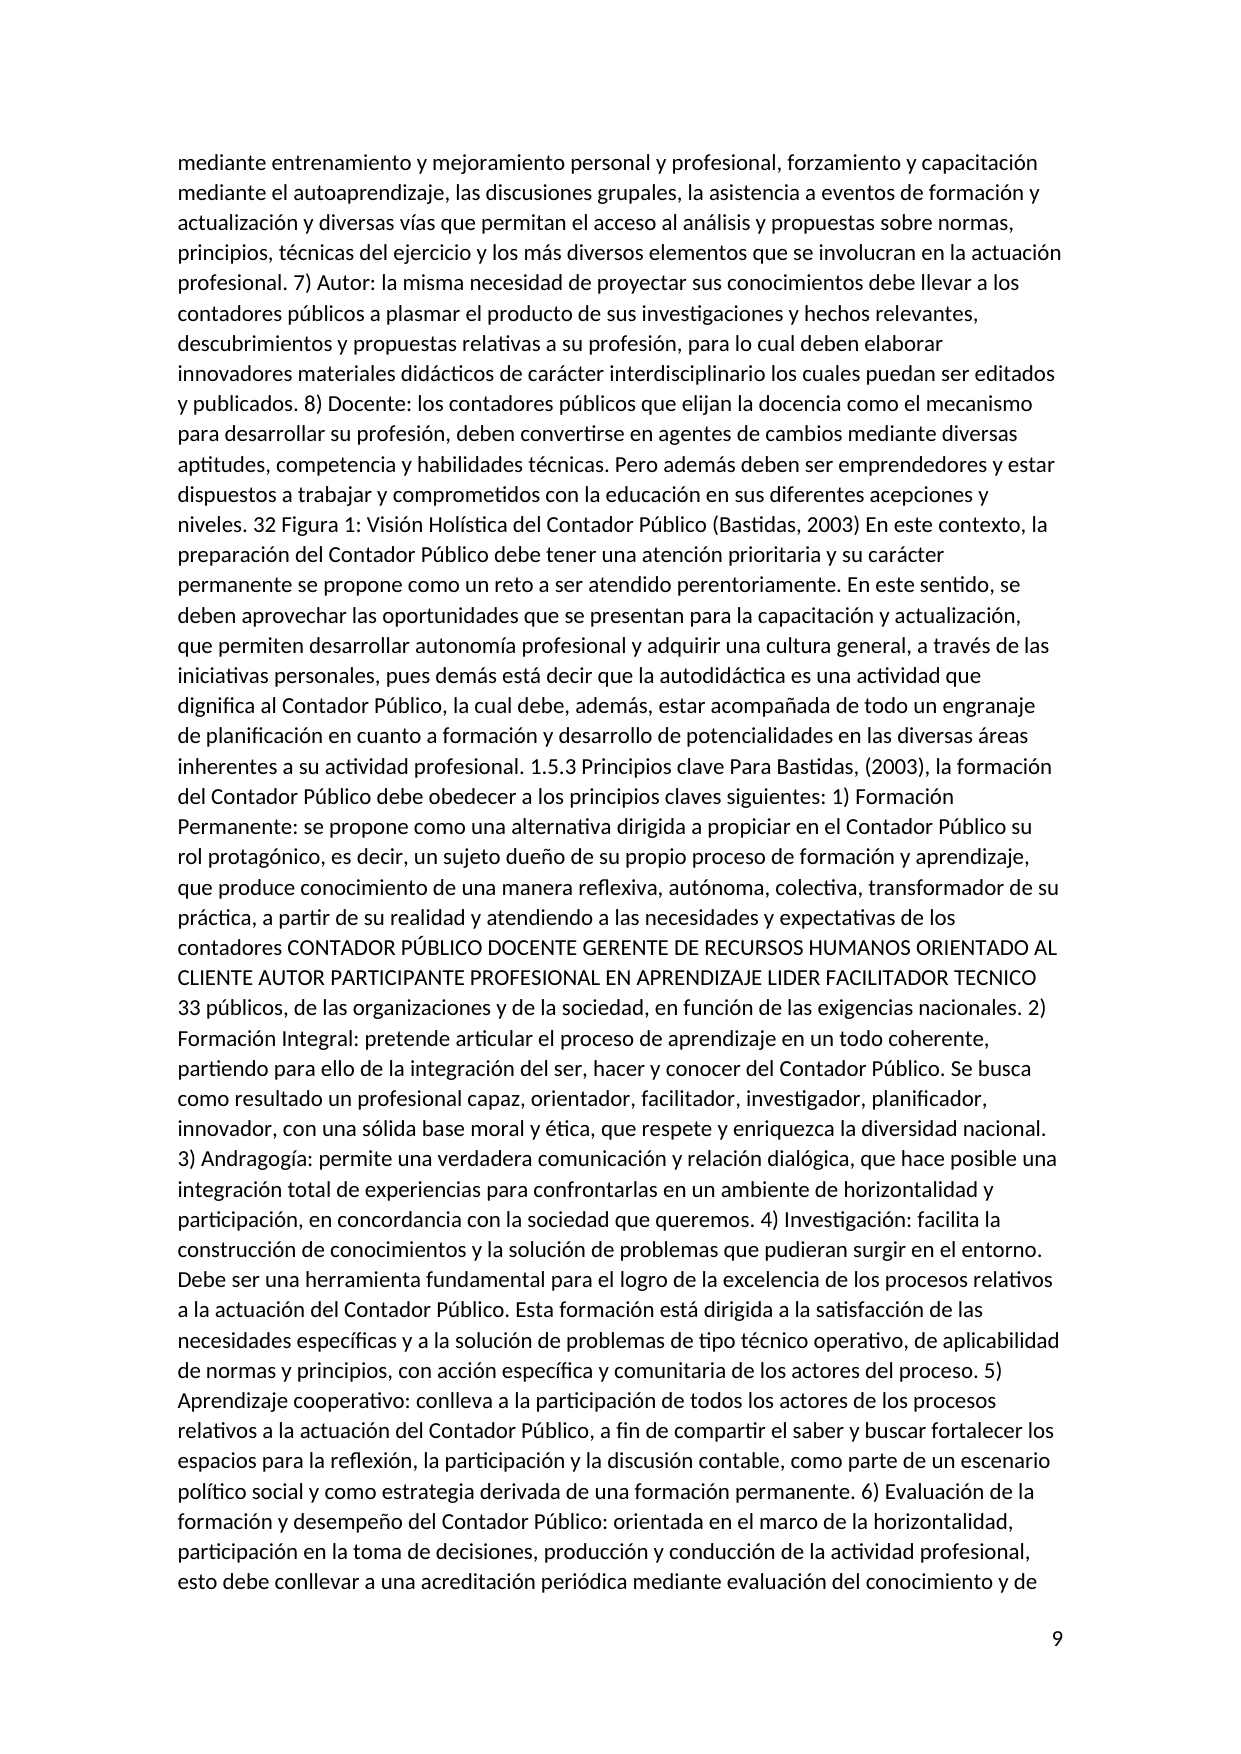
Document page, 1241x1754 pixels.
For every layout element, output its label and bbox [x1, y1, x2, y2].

text [177, 148, 1063, 1595]
